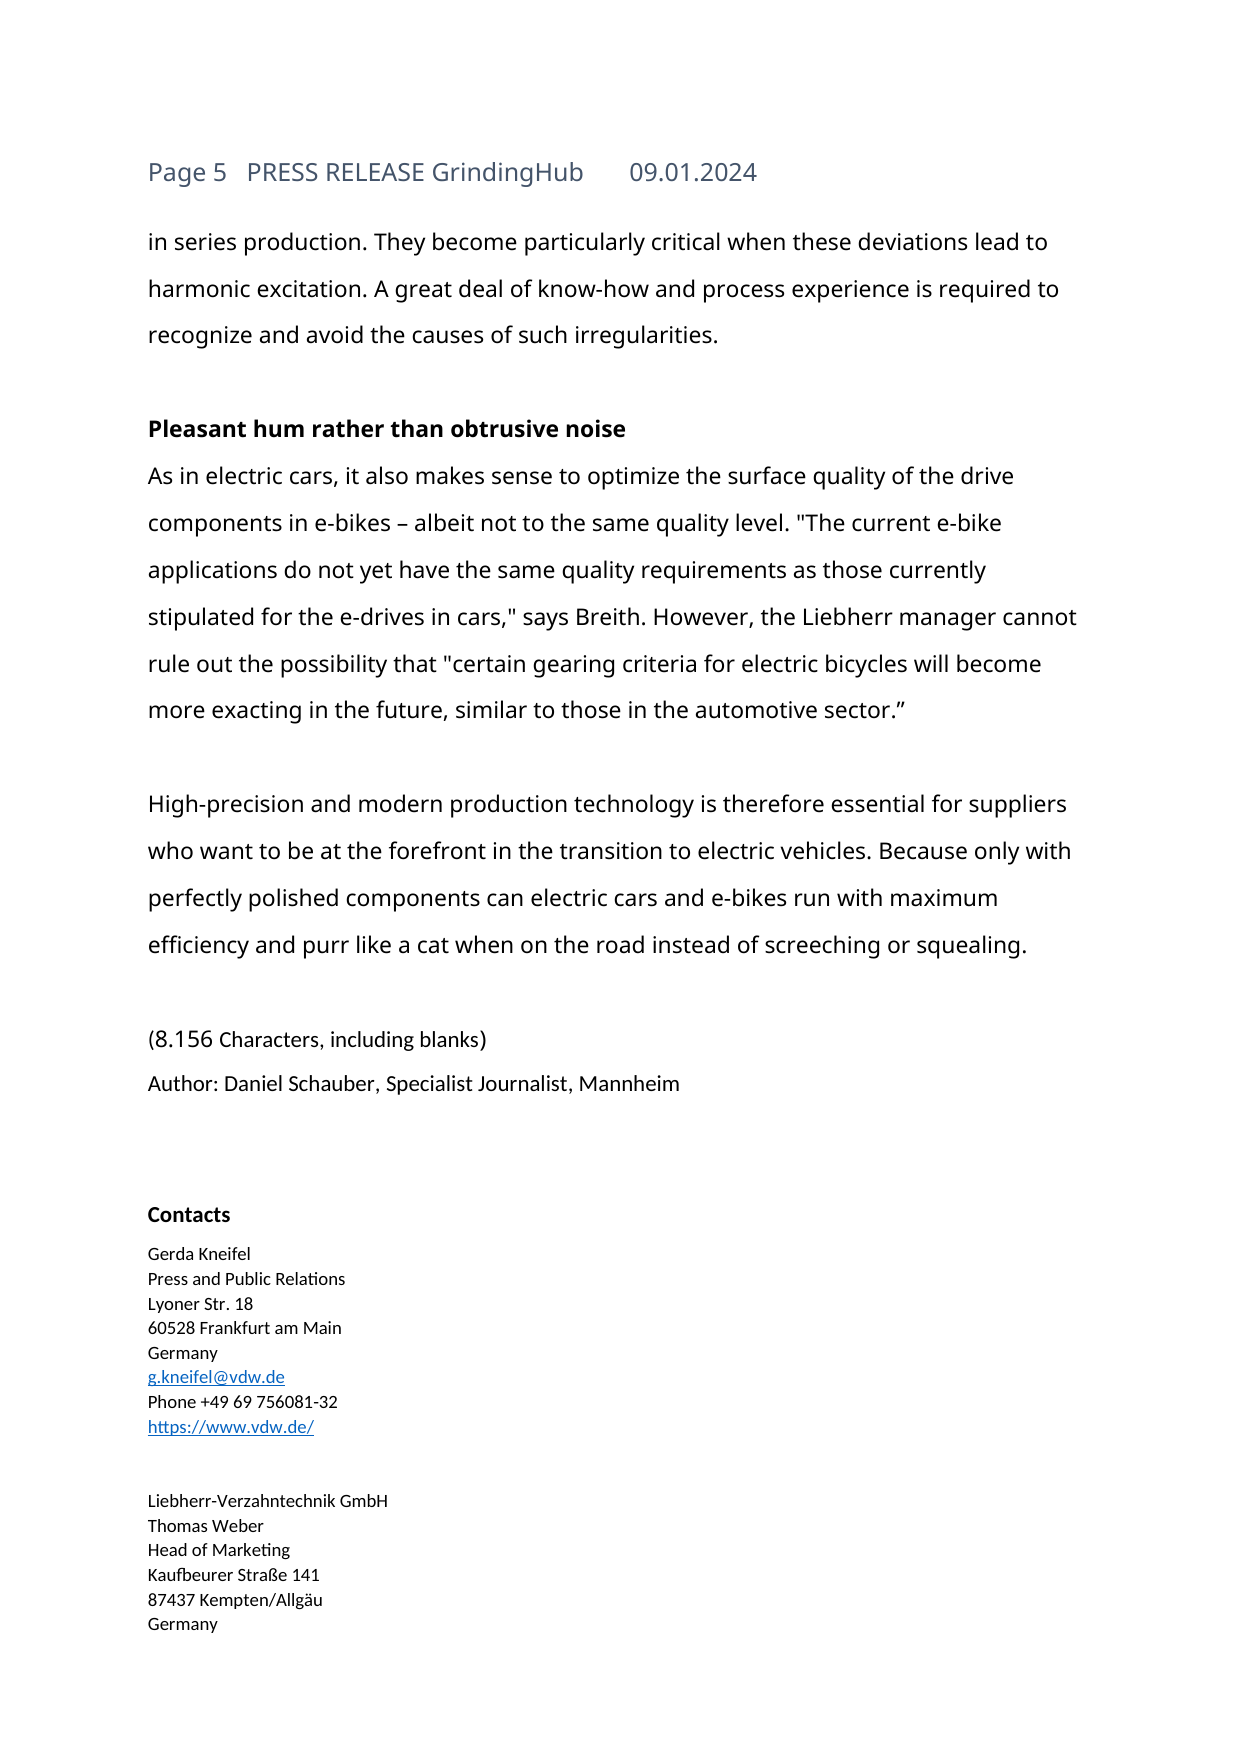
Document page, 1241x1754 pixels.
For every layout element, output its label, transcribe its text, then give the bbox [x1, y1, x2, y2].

text As in electric cars, it also makes sense to optimize the surface quality of the drive components in e-bikes – albeit not to the same quality level. "The current e-bike applications do not yet have the same quality requirements as those currently stipulated for the e-drives in cars," says Breith. However, the Liebherr manager cannot rule out the possibility that "certain gearing criteria for electric bicycles will become more exacting in the future, similar to those in the automotive sector.” [148, 460, 1093, 726]
text Liebherr-Verzahntechnik GmbH [148, 1489, 1093, 1512]
text Germany [148, 1341, 1093, 1364]
text Kaufbeurer Straße 141 [148, 1563, 1093, 1586]
text Germany [148, 1613, 1093, 1636]
text Author: Daniel Schauber, Specialist Journalist, Mannheim [148, 1069, 1093, 1097]
text https://www.vdw.de/ [148, 1415, 1093, 1438]
text Phone +49 69 756081-32 [148, 1390, 1093, 1413]
text Press and Public Relations [148, 1267, 1093, 1290]
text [148, 226, 1093, 351]
text High-precision and modern production technology is therefore essential for suppliers who want to be at the forefront in the transition to electric vehicles. Because only with perfectly polished components can electric cars and e-bikes run with maximum efficiency and purr like a cat when on the road instead of screeching or squealing. [148, 788, 1093, 960]
text Lyoner Str. 18 [148, 1292, 1093, 1314]
text Thomas Weber [148, 1514, 1093, 1537]
text Head of Marketing [148, 1538, 1093, 1561]
text 87437 Kempten/Allgäu [148, 1588, 1093, 1611]
text 60528 Frankfurt am Main [148, 1316, 1093, 1339]
text (8.156 Characters, including blanks) [148, 1023, 1093, 1054]
text Pleasant hum rather than obtrusive noise [148, 413, 1093, 444]
text Contacts [148, 1200, 1093, 1228]
text g.kneifel@vdw.de [148, 1366, 1093, 1389]
text Gerda Kneifel [148, 1242, 1093, 1265]
